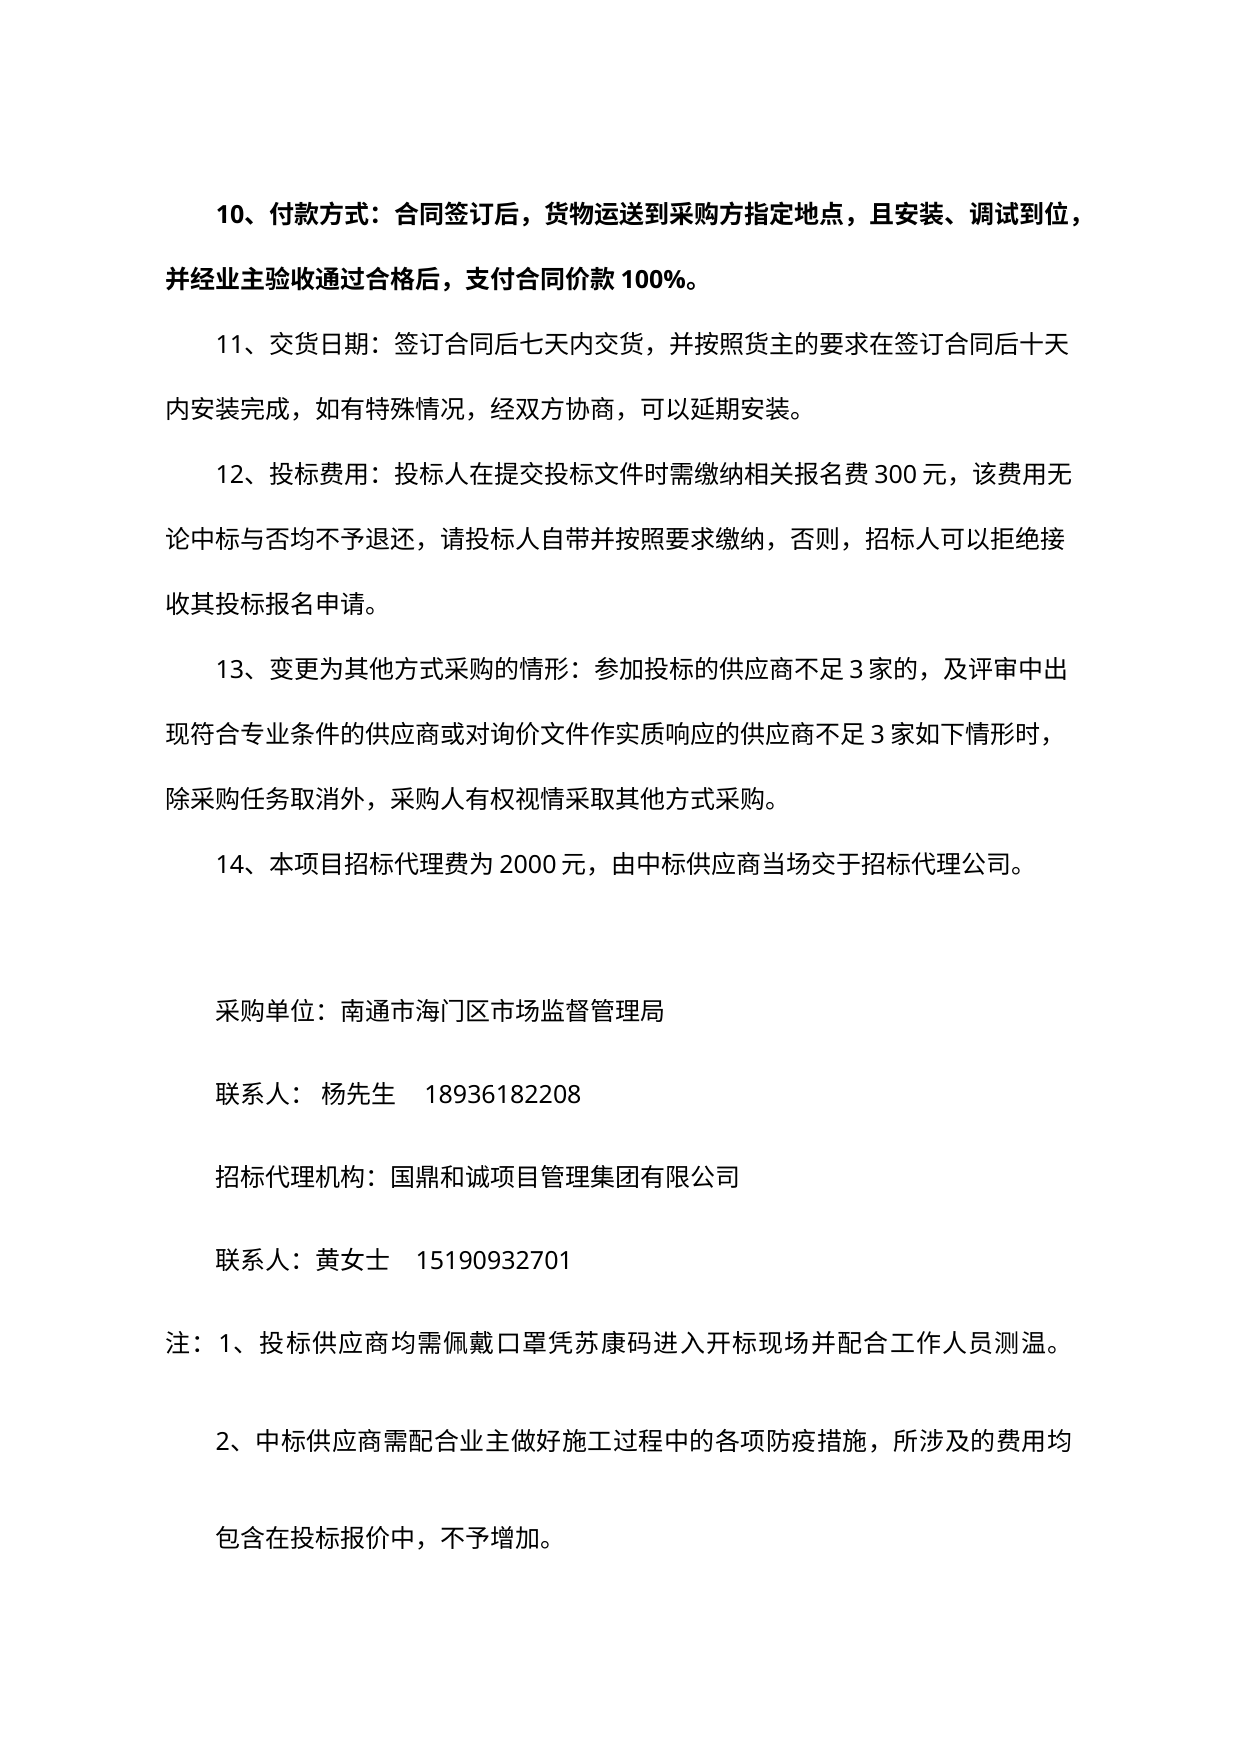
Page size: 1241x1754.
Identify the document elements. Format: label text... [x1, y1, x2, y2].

text 10、付款方式：合同签订后，货物运送到采购方指定地点，且安装、调试到位，并经业主验收通过合格后，支付合同价款100%。 [165, 180, 1075, 310]
text 联系人： 杨先生 18936182208 [165, 1060, 1075, 1125]
text 11、交货日期：签订合同后七天内交货，并按照货主的要求在签订合同后十天内安装完成，如有特殊情况，经双方协商，可以延期安装。 [165, 310, 1075, 440]
text 12、投标费用：投标人在提交投标文件时需缴纳相关报名费300元，该费用无论中标与否均不予退还，请投标人自带并按照要求缴纳，否则，招标人可以拒绝接收其投标报名申请。 [165, 440, 1075, 635]
text 联系人：黄女士 15190932701 [165, 1226, 1075, 1291]
text 13、变更为其他方式采购的情形：参加投标的供应商不足3家的，及评审中出现符合专业条件的供应商或对询价文件作实质响应的供应商不足3家如下情形时，除采购任务取消外，采购人有权视情采取其他方式采购。 [165, 635, 1075, 830]
text 采购单位：南通市海门区市场监督管理局 [165, 977, 1075, 1042]
text 注：1、投标供应商均需佩戴口罩凭苏康码进入开标现场并配合工作人员测温。 2、中标供应商需配合业主做好施工过程中的各项防疫措施，所涉及的费用均包含在投标报价中，不予增加。 [165, 1309, 1075, 1569]
text 招标代理机构：国鼎和诚项目管理集团有限公司 [165, 1143, 1075, 1208]
text 14、本项目招标代理费为2000元，由中标供应商当场交于招标代理公司。 [165, 830, 1075, 895]
